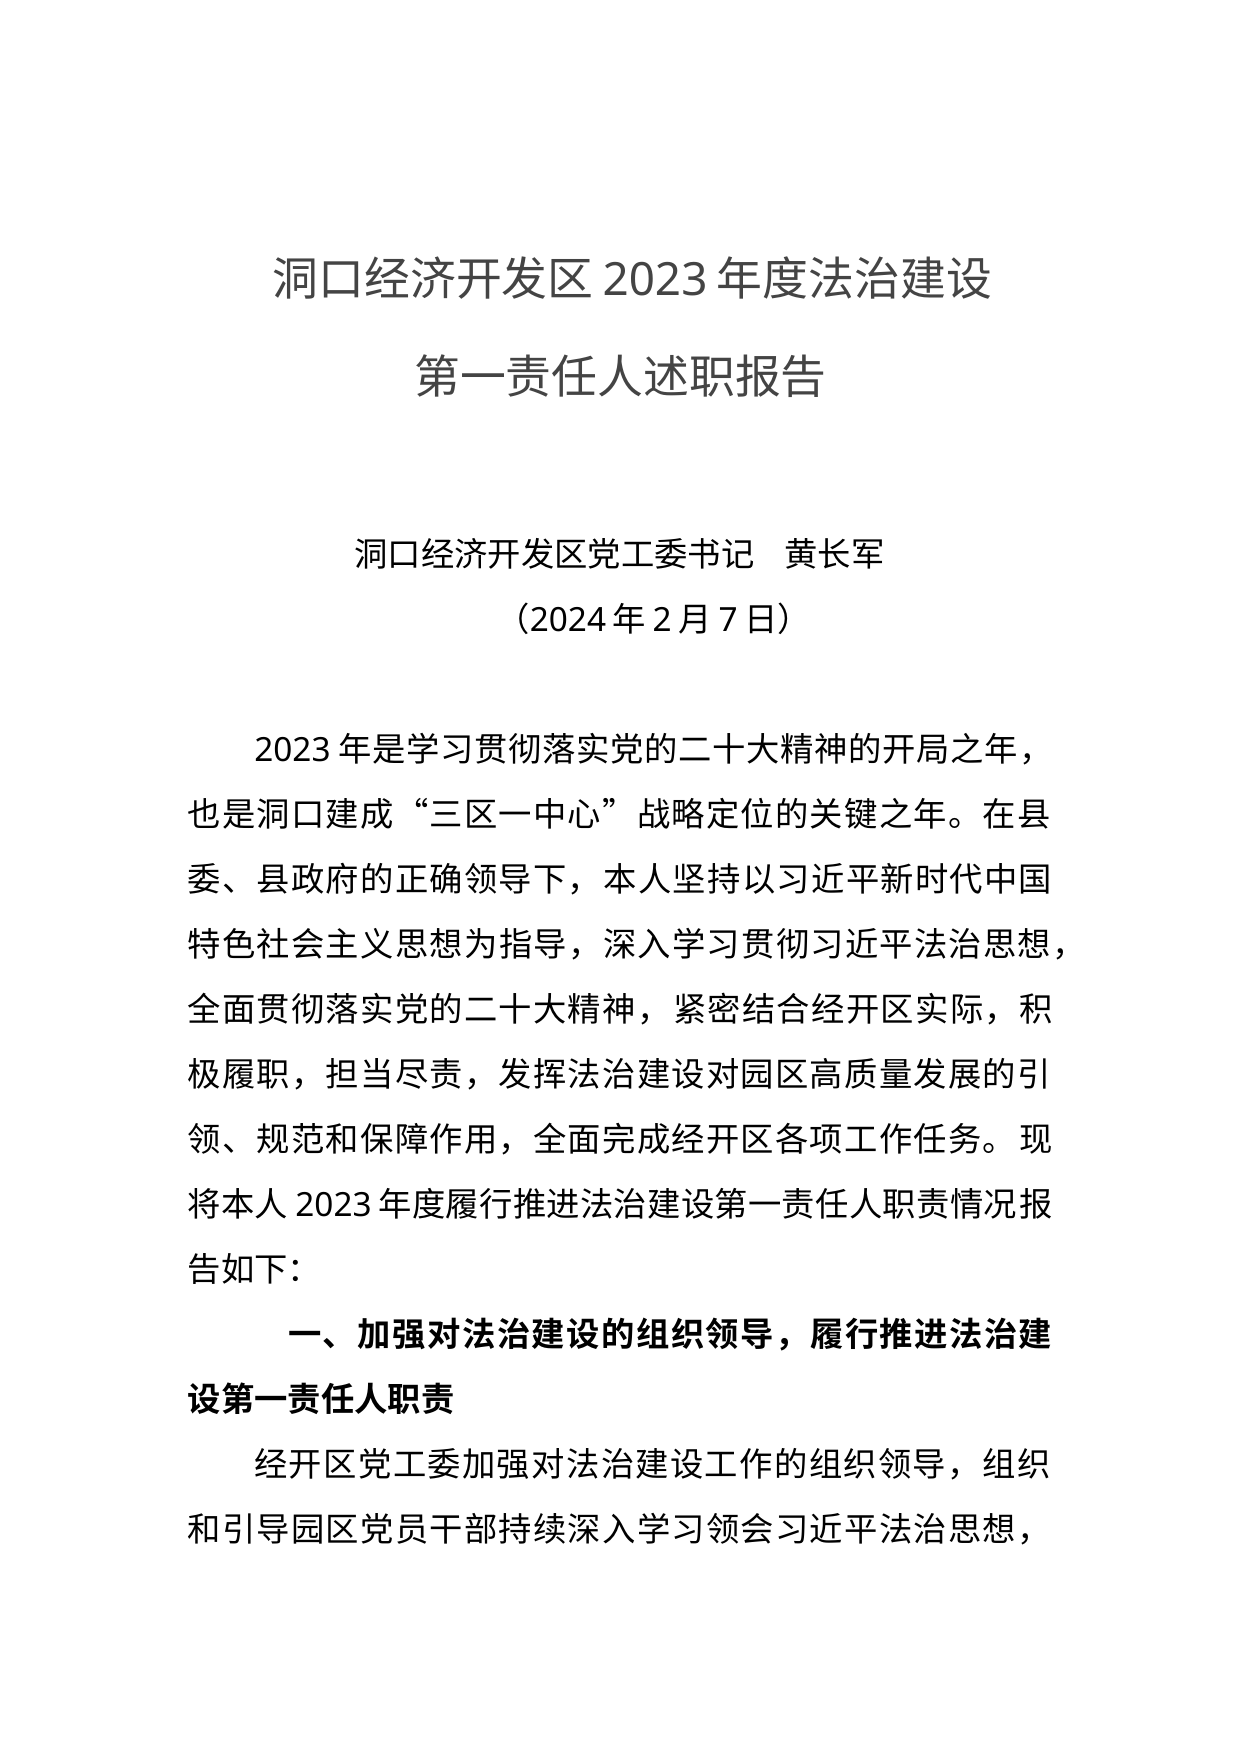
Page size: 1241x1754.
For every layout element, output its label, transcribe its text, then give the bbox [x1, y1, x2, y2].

text 2023年是学习贯彻落实党的二十大精神的开局之年，也是洞口建成“三区一中心”战略定位的关键之年。在县委、县政府的正确领导下，本人坚持以习近平新时代中国特色社会主义思想为指导，深入学习贯彻习近平法治思想，全面贯彻落实党的二十大精神，紧密结合经开区实际，积极履职，担当尽责，发挥法治建设对园区高质量发展的引领、规范和保障作用，全面完成经开区各项工作任务。现将本人2023年度履行推进法治建设第一责任人职责情况报告如下： [187, 714, 1053, 1299]
text 洞口经济开发区2023年度法治建设 [187, 227, 1053, 324]
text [187, 1429, 1053, 1559]
text 一、加强对法治建设的组织领导，履行推进法治建设第一责任人职责 [187, 1299, 1053, 1429]
text 第一责任人述职报告 [187, 324, 1053, 422]
text （2024年2月7日） [187, 584, 1053, 649]
text 洞口经济开发区党工委书记 黄长军 [187, 519, 1053, 584]
